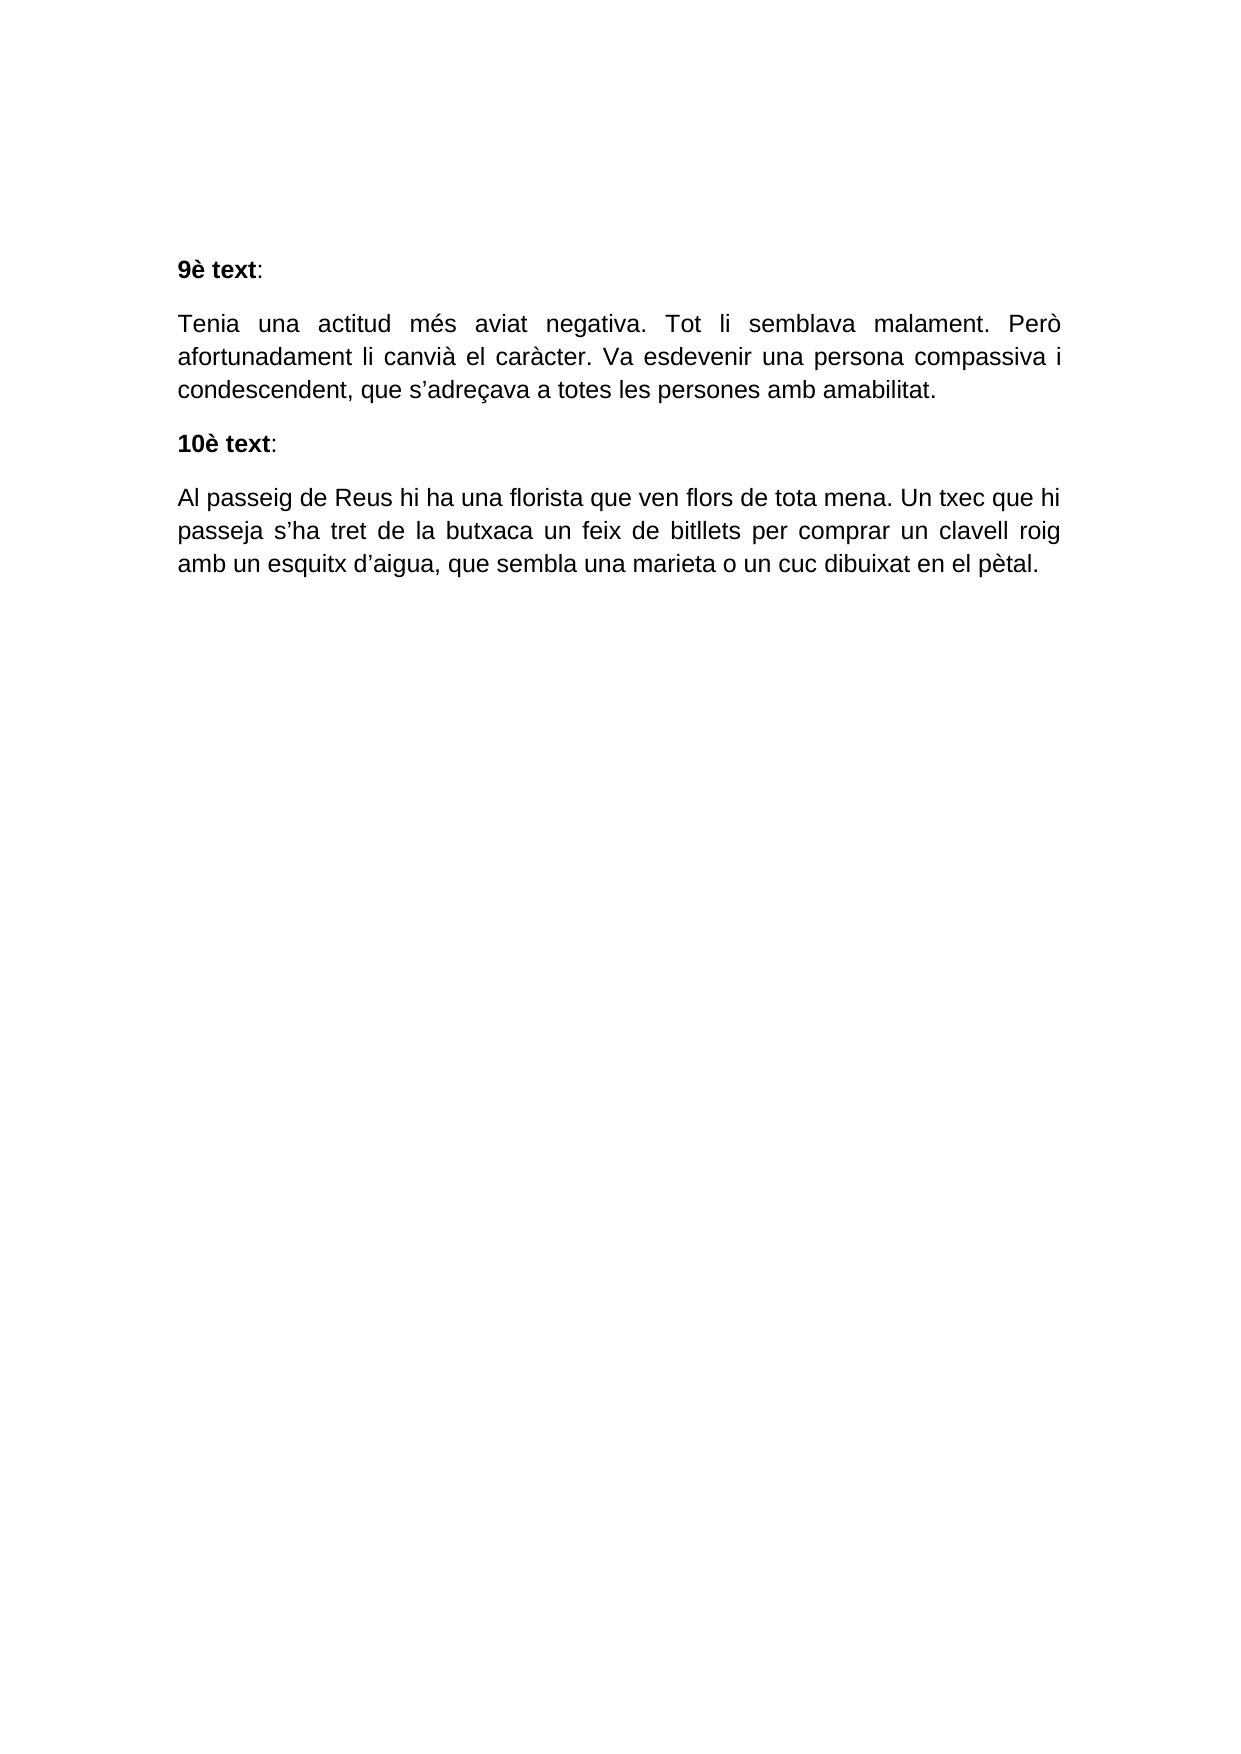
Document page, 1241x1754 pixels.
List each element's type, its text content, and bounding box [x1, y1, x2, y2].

text Al passeig de Reus hi ha una florista que ven flors de tota mena. Un txec que hi passeja s’ha tret de la butxaca un feix de bitllets per comprar un clavell roig amb un esquitx d’aigua, que sembla una marieta o un cuc dibuixat en el pètal. [177, 483, 1063, 578]
text Tenia una actitud més aviat negativa. Tot li semblava malament. Però afortunadament li canvià el caràcter. Va esdevenir una persona compassiva i condescendent, que s’adreçava a totes les persones amb amabilitat. [177, 309, 1063, 404]
text 10è text: [177, 429, 1063, 458]
text 9è text: [177, 255, 1063, 284]
